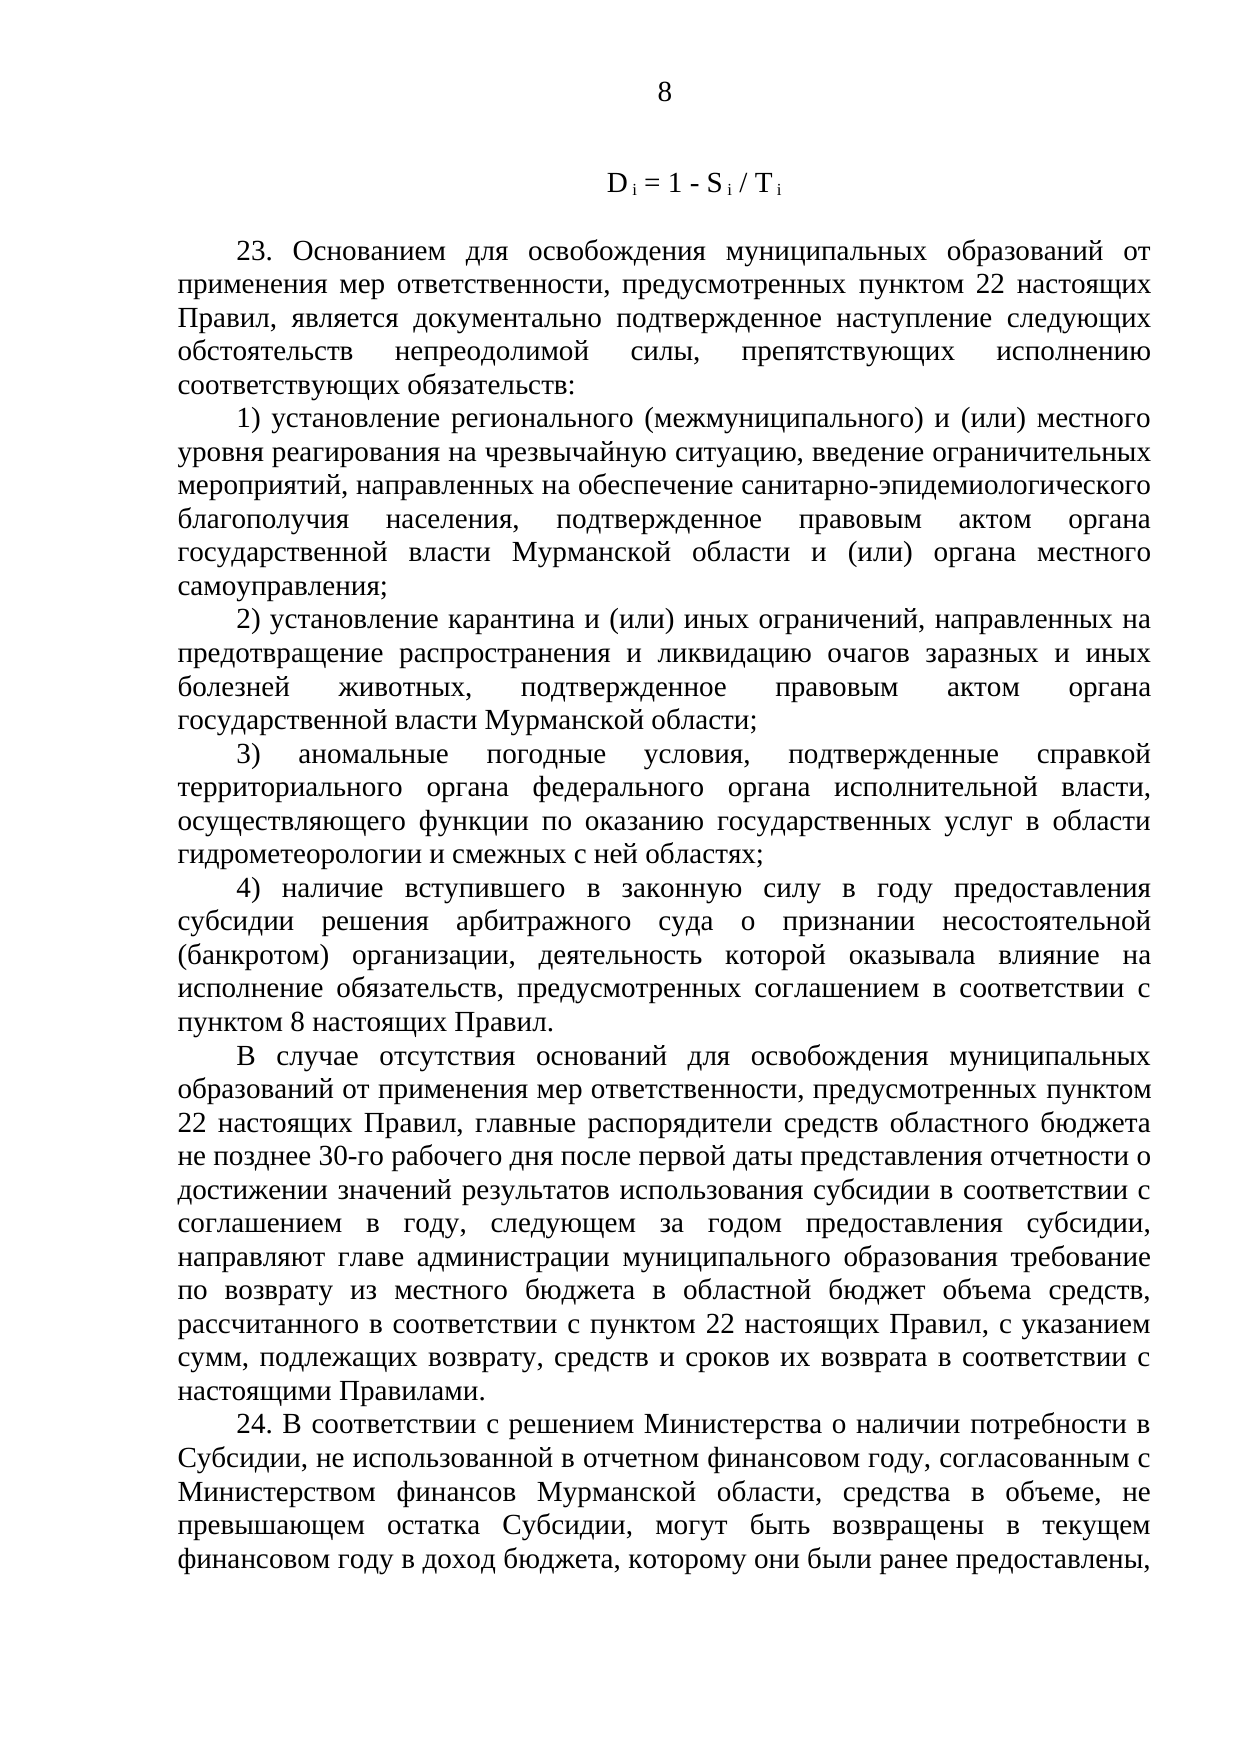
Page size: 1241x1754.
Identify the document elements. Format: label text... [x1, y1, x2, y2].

text D i = 1 - S i / T i [177, 166, 1152, 199]
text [177, 1407, 1152, 1574]
text 3) аномальные погодные условия, подтвержденные справкой территориального органа федерального органа исполнительной власти, осуществляющего функции по оказанию государственных услуг в области гидрометеорологии и смежных с ней областях; [177, 736, 1152, 870]
text 4) наличие вступившего в законную силу в году предоставления субсидии решения арбитражного суда о признании несостоятельной (банкротом) организации, деятельность которой оказывала влияние на исполнение обязательств, предусмотренных соглашением в соответствии с пунктом 8 настоящих Правил. [177, 870, 1152, 1038]
text В случае отсутствия оснований для освобождения муниципальных образований от применения мер ответственности, предусмотренных пунктом 22 настоящих Правил, главные распорядители средств областного бюджета не позднее 30-го рабочего дня после первой даты представления отчетности о достижении значений результатов использования субсидии в соответствии с соглашением в году, следующем за годом предоставления субсидии, направляют главе администрации муниципального образования требование по возврату из местного бюджета в областной бюджет объема средств, рассчитанного в соответствии с пунктом 22 настоящих Правил, с указанием сумм, подлежащих возврату, средств и сроков их возврата в соответствии с настоящими Правилами. [177, 1038, 1152, 1407]
text 1) установление регионального (межмуниципального) и (или) местного уровня реагирования на чрезвычайную ситуацию, введение ограничительных мероприятий, направленных на обеспечение санитарно-эпидемиологического благополучия населения, подтвержденное правовым актом органа государственной власти Мурманской области и (или) органа местного самоуправления; [177, 400, 1152, 602]
text 2) установление карантина и (или) иных ограничений, направленных на предотвращение распространения и ликвидацию очагов заразных и иных болезней животных, подтвержденное правовым актом органа государственной власти Мурманской области; [177, 602, 1152, 736]
text 23. Основанием для освобождения муниципальных образований от применения мер ответственности, предусмотренных пунктом 22 настоящих Правил, является документально подтвержденное наступление следующих обстоятельств непреодолимой силы, препятствующих исполнению соответствующих обязательств: [177, 233, 1152, 400]
